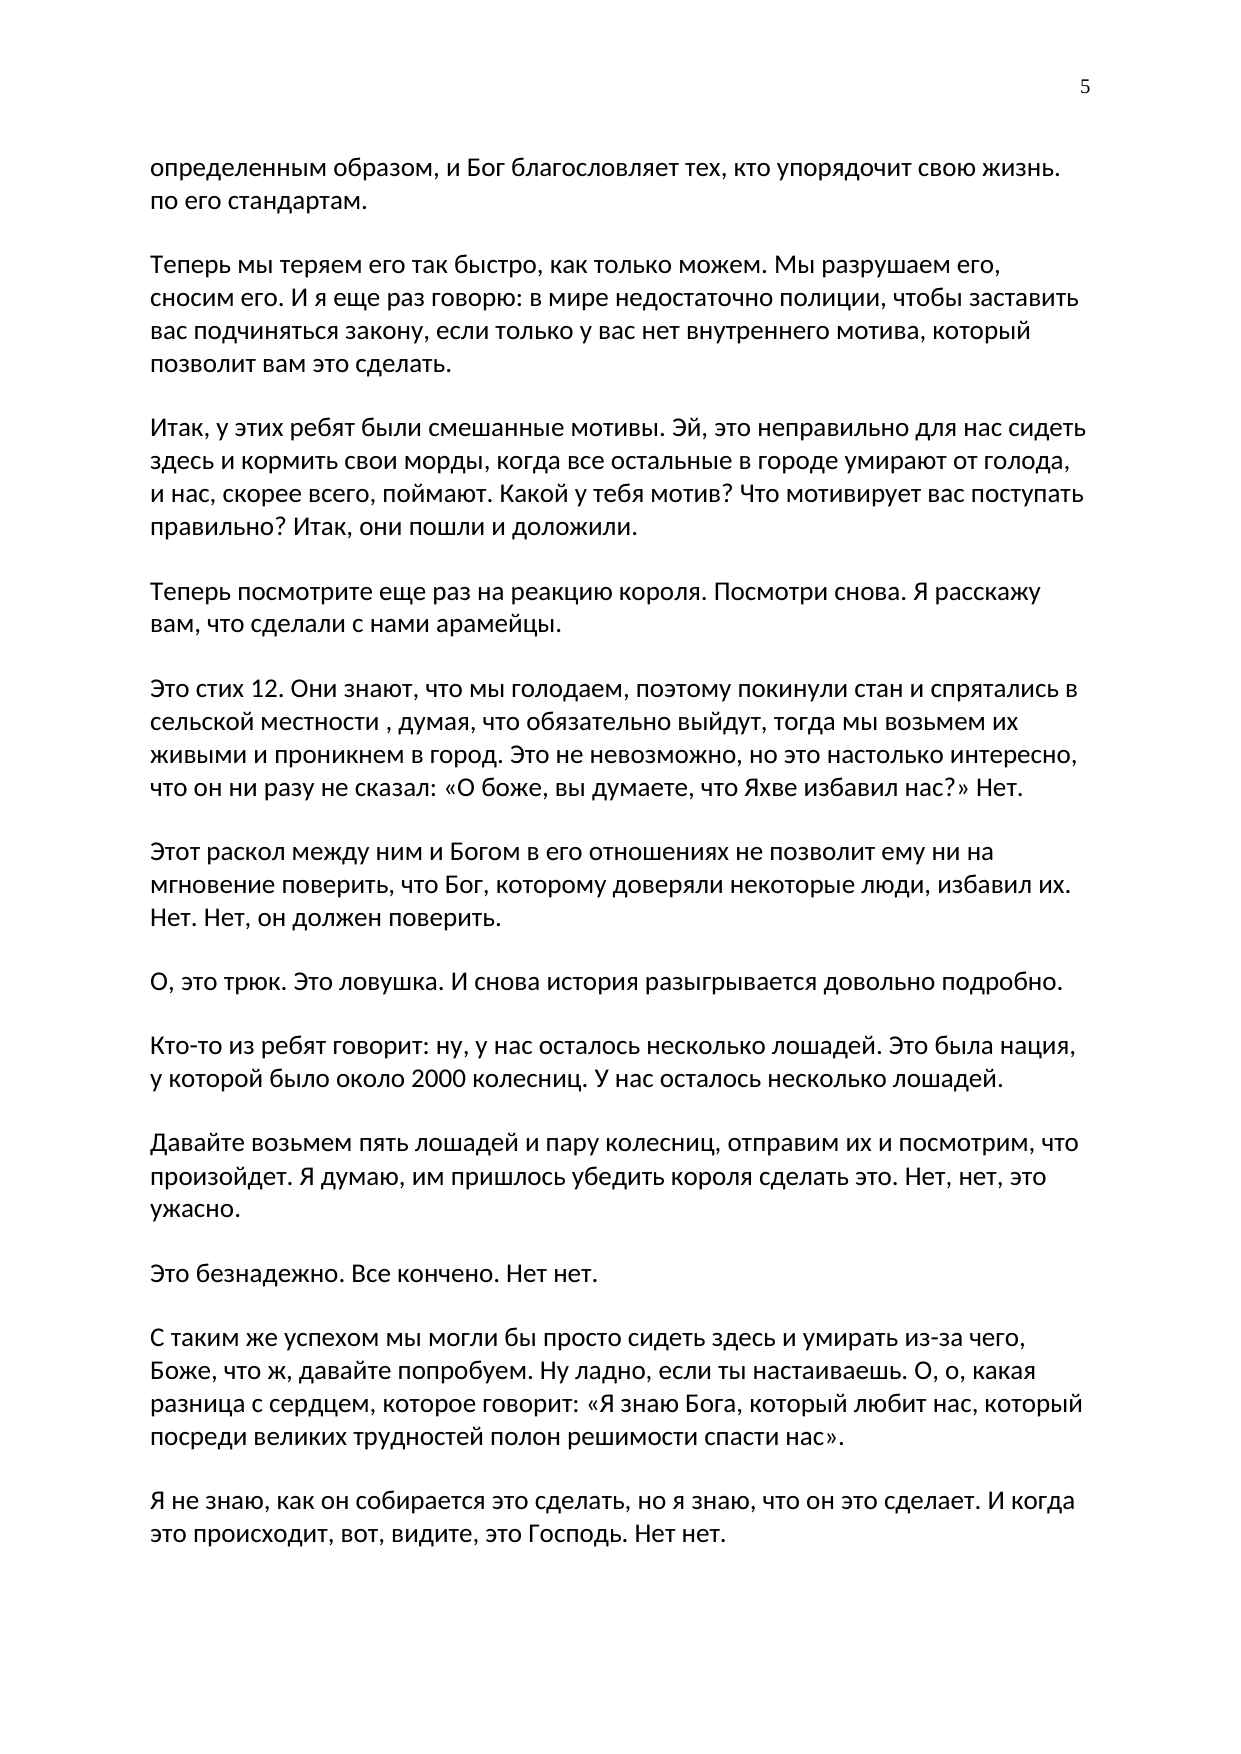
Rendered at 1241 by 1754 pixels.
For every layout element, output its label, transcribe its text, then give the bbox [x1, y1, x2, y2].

text Давайте возьмем пять лошадей и пару колесниц, отправим их и посмотрим, что произойдет. Я думаю, им пришлось убедить короля сделать это. Нет, нет, это ужасно. [150, 1126, 1090, 1225]
text О, это трюк. Это ловушка. И снова история разыгрывается довольно подробно. [150, 964, 1090, 997]
text Теперь мы теряем его так быстро, как только можем. Мы разрушаем его, сносим его. И я еще раз говорю: в мире недостаточно полиции, чтобы заставить вас подчиняться закону, если только у вас нет внутреннего мотива, который позволит вам это сделать. [150, 247, 1090, 379]
text Это безнадежно. Все кончено. Нет нет. [150, 1256, 1090, 1289]
text С таким же успехом мы могли бы просто сидеть здесь и умирать из-за чего, Боже, что ж, давайте попробуем. Ну ладно, если ты настаиваешь. О, о, какая разница с сердцем, которое говорит: «Я знаю Бога, который любит нас, который посреди великих трудностей полон решимости спасти нас». [150, 1320, 1090, 1452]
text Я не знаю, как он собирается это сделать, но я знаю, что он это сделает. И когда это происходит, вот, видите, это Господь. Нет нет. [150, 1483, 1090, 1549]
text Итак, у этих ребят были смешанные мотивы. Эй, это неправильно для нас сидеть здесь и кормить свои морды, когда все остальные в городе умирают от голода, и нас, скорее всего, поймают. Какой у тебя мотив? Что мотивирует вас поступать правильно? Итак, они пошли и доложили. [150, 410, 1090, 542]
text Теперь посмотрите еще раз на реакцию короля. Посмотри снова. Я расскажу вам, что сделали с нами арамейцы. [150, 574, 1090, 640]
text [150, 150, 1090, 216]
text Этот раскол между ним и Богом в его отношениях не позволит ему ни на мгновение поверить, что Бог, которому доверяли некоторые люди, избавил их. Нет. Нет, он должен поверить. [150, 834, 1090, 933]
text Кто-то из ребят говорит: ну, у нас осталось несколько лошадей. Это была нация, у которой было около 2000 колесниц. У нас осталось несколько лошадей. [150, 1028, 1090, 1094]
text Это стих 12. Они знают, что мы голодаем, поэтому покинули стан и спрятались в сельской местности , думая, что обязательно выйдут, тогда мы возьмем их живыми и проникнем в город. Это не невозможно, но это настолько интересно, что он ни разу не сказал: «О боже, вы думаете, что Яхве избавил нас?» Нет. [150, 671, 1090, 803]
